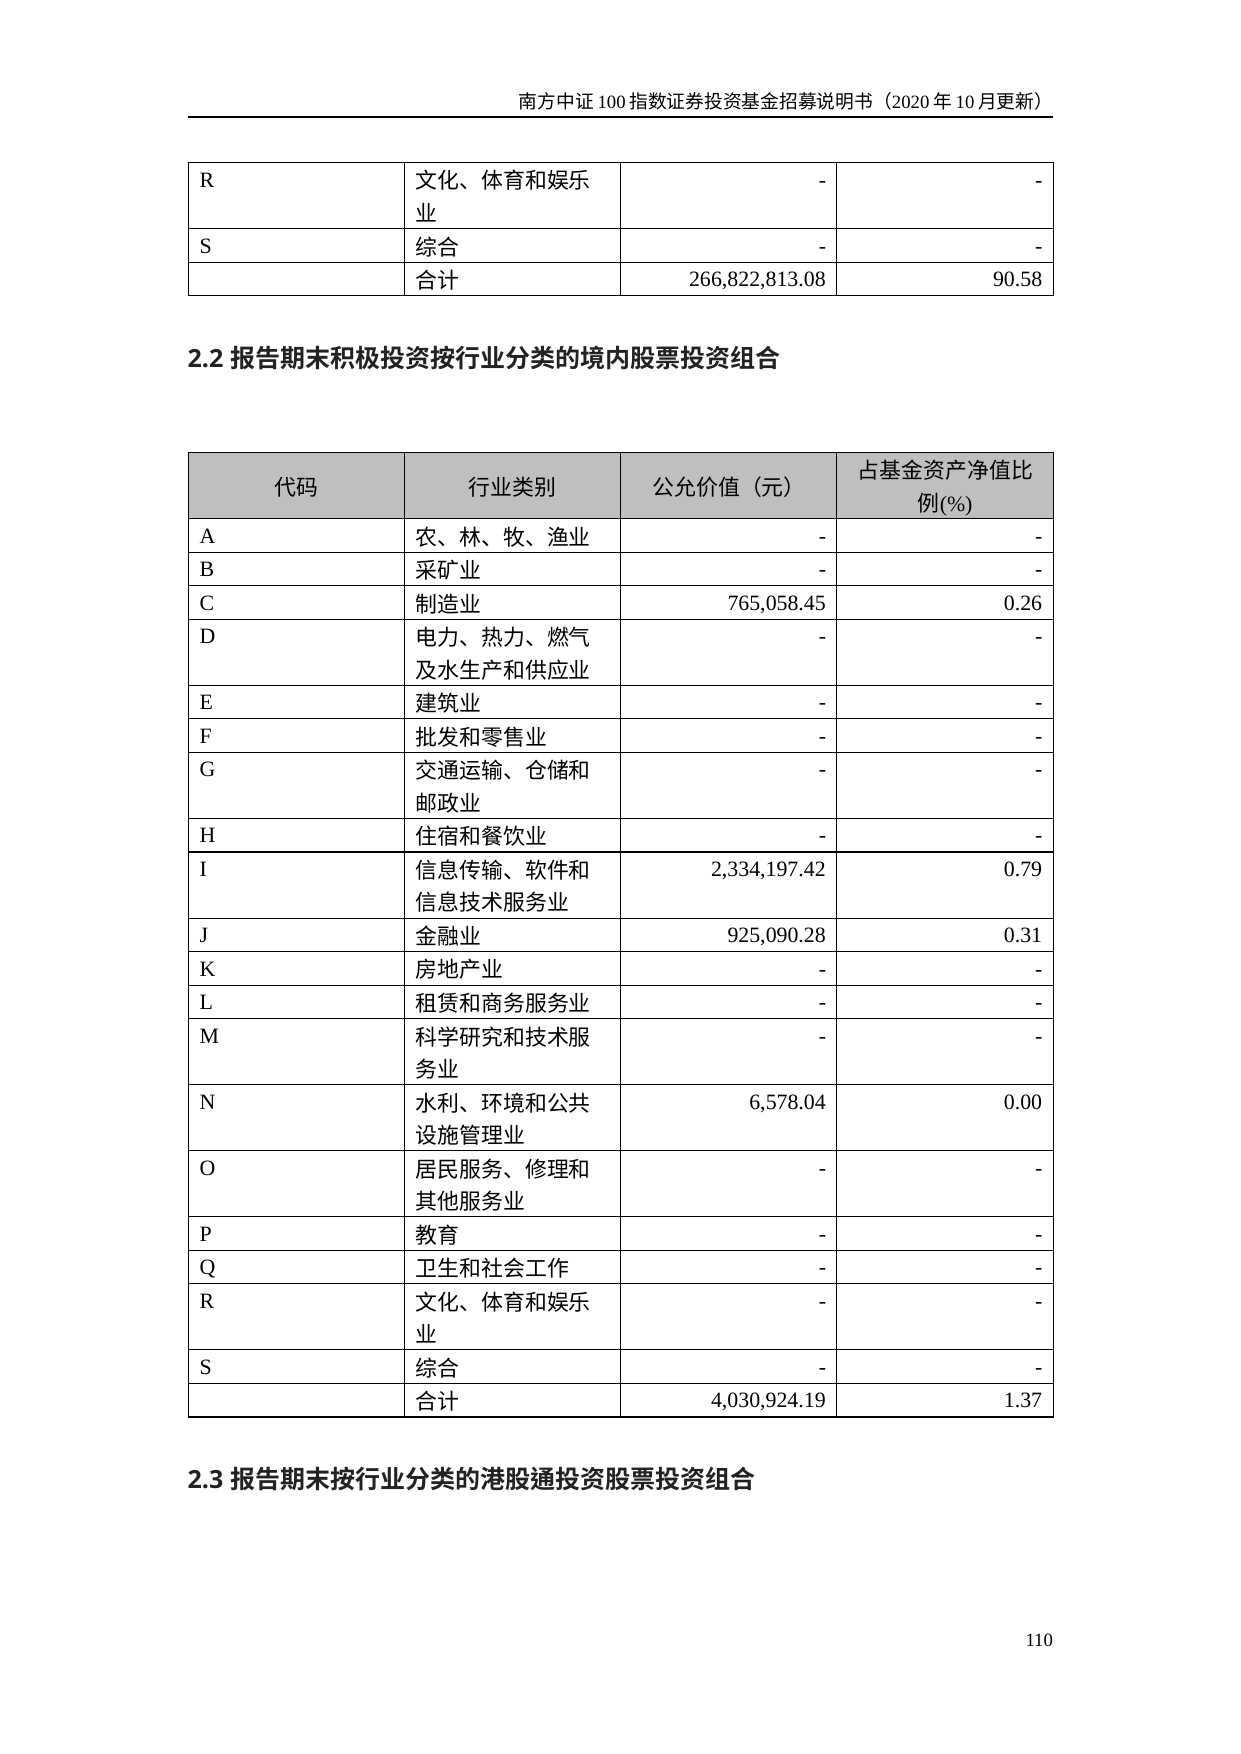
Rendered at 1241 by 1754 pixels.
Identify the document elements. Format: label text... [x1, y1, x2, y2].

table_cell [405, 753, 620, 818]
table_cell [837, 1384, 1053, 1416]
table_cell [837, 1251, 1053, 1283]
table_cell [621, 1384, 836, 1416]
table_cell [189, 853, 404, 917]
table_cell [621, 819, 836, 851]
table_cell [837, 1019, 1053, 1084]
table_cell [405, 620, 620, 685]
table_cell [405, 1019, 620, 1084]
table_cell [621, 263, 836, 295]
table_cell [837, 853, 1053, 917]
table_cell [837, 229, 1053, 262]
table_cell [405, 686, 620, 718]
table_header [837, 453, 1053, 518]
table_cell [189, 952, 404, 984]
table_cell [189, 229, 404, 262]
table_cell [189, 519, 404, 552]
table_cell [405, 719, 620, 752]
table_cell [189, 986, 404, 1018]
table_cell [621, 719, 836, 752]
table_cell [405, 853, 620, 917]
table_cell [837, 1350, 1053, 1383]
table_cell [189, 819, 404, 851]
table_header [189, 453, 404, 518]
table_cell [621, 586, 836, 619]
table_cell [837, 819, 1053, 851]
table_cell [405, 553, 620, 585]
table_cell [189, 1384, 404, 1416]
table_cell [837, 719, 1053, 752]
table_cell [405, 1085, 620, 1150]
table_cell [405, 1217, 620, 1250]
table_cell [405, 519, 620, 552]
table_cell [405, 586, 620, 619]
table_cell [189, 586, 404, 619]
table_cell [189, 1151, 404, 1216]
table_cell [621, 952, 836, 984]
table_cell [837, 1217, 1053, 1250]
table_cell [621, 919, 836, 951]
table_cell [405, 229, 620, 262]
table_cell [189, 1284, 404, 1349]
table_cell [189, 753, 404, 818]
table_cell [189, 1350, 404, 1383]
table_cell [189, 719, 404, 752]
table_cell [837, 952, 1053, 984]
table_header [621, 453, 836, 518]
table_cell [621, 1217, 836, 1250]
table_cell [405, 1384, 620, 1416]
text 2.3 报告期末按行业分类的港股通投资股票投资组合 [187, 1447, 1053, 1512]
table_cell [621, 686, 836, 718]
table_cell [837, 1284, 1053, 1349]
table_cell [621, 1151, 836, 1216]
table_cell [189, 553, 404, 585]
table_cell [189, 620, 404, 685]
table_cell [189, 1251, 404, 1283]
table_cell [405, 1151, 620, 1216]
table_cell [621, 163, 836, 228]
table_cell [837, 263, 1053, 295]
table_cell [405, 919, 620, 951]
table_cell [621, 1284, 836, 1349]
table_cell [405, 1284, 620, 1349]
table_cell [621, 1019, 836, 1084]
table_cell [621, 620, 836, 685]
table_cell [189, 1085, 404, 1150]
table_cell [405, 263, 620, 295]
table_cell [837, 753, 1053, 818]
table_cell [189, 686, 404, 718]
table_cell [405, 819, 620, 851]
text 2.2 报告期末积极投资按行业分类的境内股票投资组合 [187, 325, 1053, 390]
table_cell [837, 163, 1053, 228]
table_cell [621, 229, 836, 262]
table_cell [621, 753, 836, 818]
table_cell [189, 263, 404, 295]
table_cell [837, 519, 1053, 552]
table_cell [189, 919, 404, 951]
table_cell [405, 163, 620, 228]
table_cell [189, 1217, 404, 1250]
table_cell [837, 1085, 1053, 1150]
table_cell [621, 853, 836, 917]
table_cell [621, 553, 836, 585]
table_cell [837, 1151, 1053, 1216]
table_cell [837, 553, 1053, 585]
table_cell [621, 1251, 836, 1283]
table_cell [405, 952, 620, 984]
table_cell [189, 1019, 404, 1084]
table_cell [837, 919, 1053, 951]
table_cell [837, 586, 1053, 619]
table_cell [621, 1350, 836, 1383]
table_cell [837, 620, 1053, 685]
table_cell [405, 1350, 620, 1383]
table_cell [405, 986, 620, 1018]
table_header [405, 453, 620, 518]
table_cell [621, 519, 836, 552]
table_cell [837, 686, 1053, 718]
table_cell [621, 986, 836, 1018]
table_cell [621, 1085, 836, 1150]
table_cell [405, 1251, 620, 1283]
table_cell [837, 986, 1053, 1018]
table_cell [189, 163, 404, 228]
